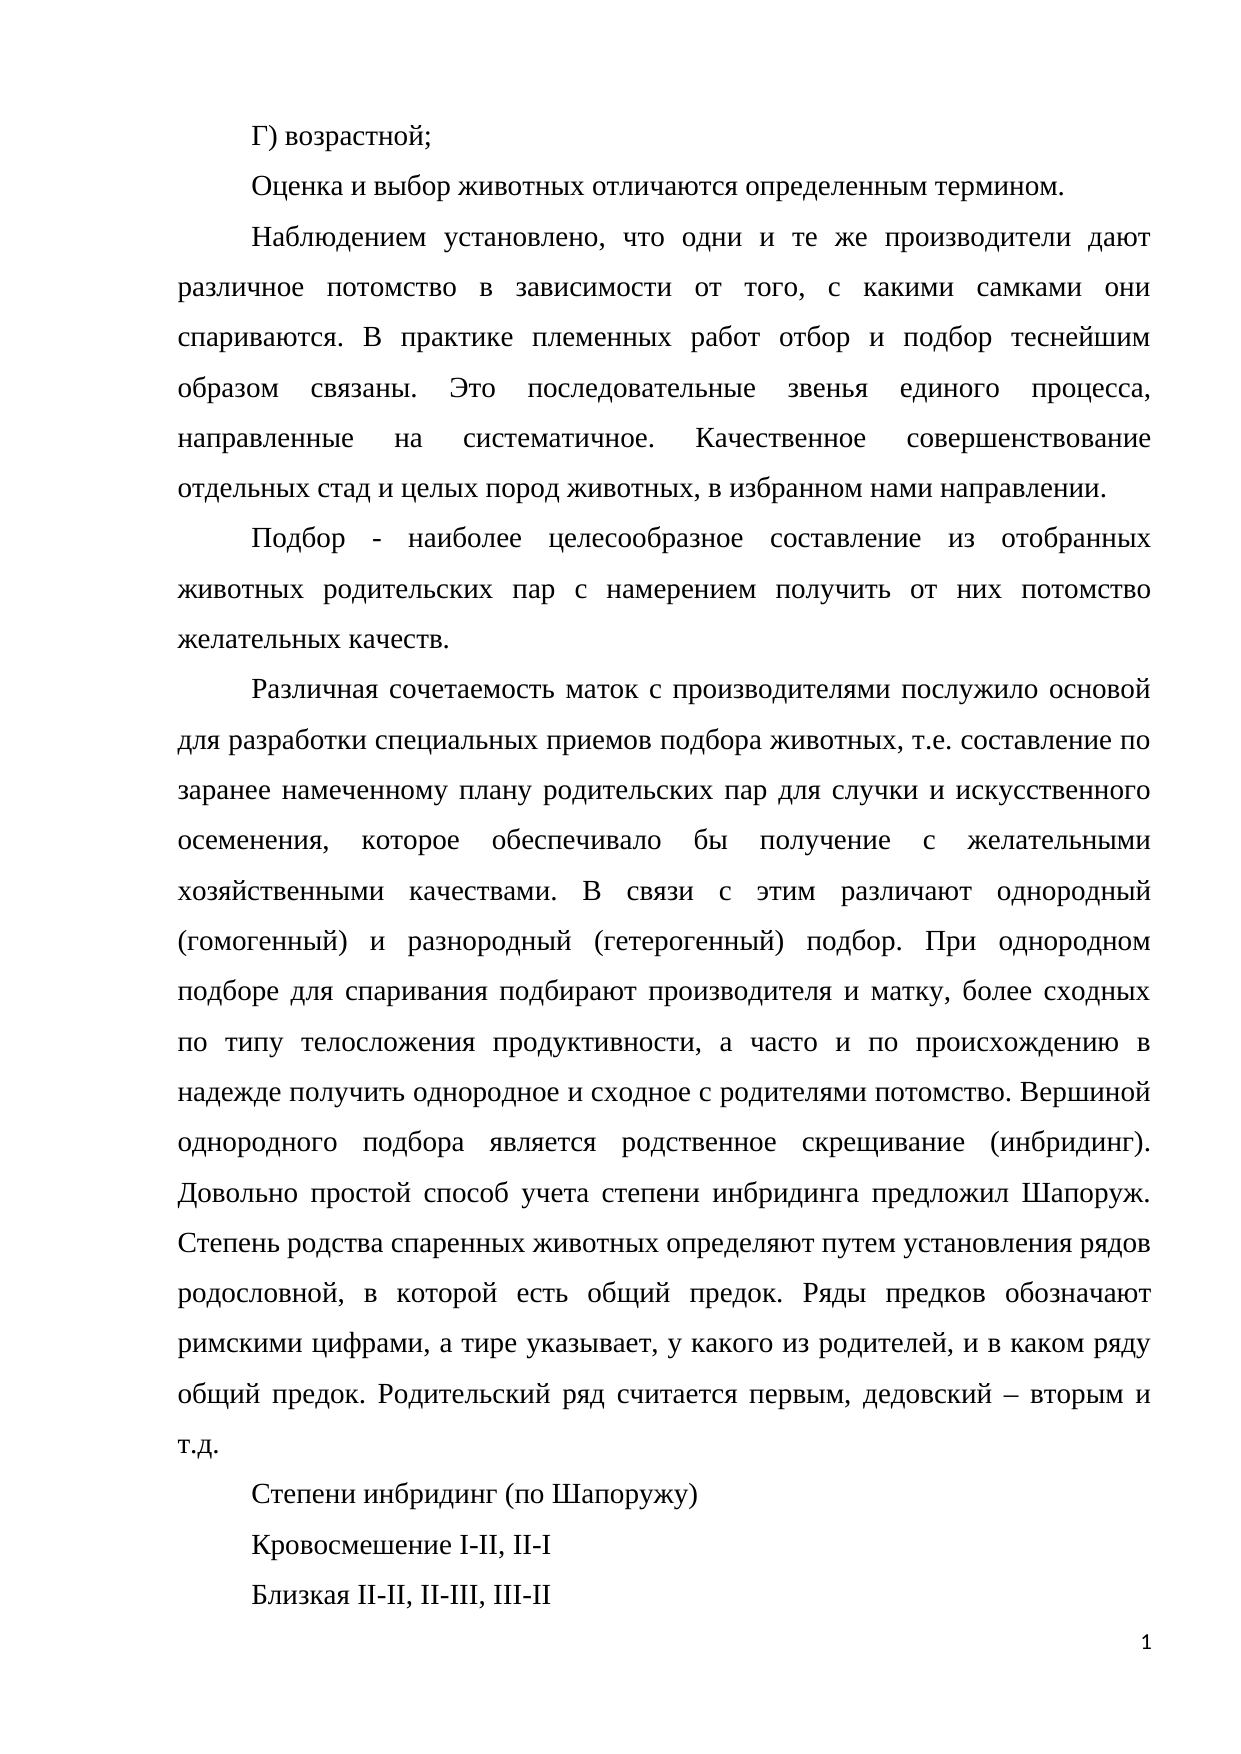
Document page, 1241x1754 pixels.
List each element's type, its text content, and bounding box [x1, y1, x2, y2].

text Наблюдением установлено, что одни и те же производители дают различное потомство в зависимости от того, с какими самками они спариваются. В практике племенных работ отбор и подбор теснейшим образом связаны. Это последовательные звенья единого процесса, направленные на систематичное. Качественное совершенствование отдельных стад и целых пород животных, в избранном нами направлении. [177, 219, 1152, 504]
text Степени инбридинг (по Шапоружу) [177, 1477, 1152, 1510]
text Кровосмешение I-II, II-I [177, 1527, 1152, 1560]
text Г) возрастной; [177, 118, 1152, 152]
text Близкая II-II, II-III, III-II [177, 1577, 1152, 1611]
text Различная сочетаемость маток с производителями послужило основой для разработки специальных приемов подбора животных, т.е. составление по заранее намеченному плану родительских пар для случки и искусственного осеменения, которое обеспечивало бы получение с желательными хозяйственными качествами. В связи с этим различают однородный (гомогенный) и разнородный (гетерогенный) подбор. При однородном подборе для спаривания подбирают производителя и матку, более сходных по типу телосложения продуктивности, а часто и по происхождению в надежде получить однородное и сходное с родителями потомство. Вершиной однородного подбора является родственное скрещивание (инбридинг). Довольно простой способ учета степени инбридинга предложил Шапоруж. Степень родства спаренных животных определяют путем установления рядов родословной, в которой есть общий предок. Ряды предков обозначают римскими цифрами, а тире указывает, у какого из родителей, и в каком ряду общий предок. Родительский ряд считается первым, дедовский – вторым и т.д. [177, 672, 1152, 1460]
text Подбор - наиболее целесообразное составление из отобранных животных родительских пар с намерением получить от них потомство желательных качеств. [177, 521, 1152, 655]
text Оценка и выбор животных отличаются определенным термином. [177, 168, 1152, 202]
